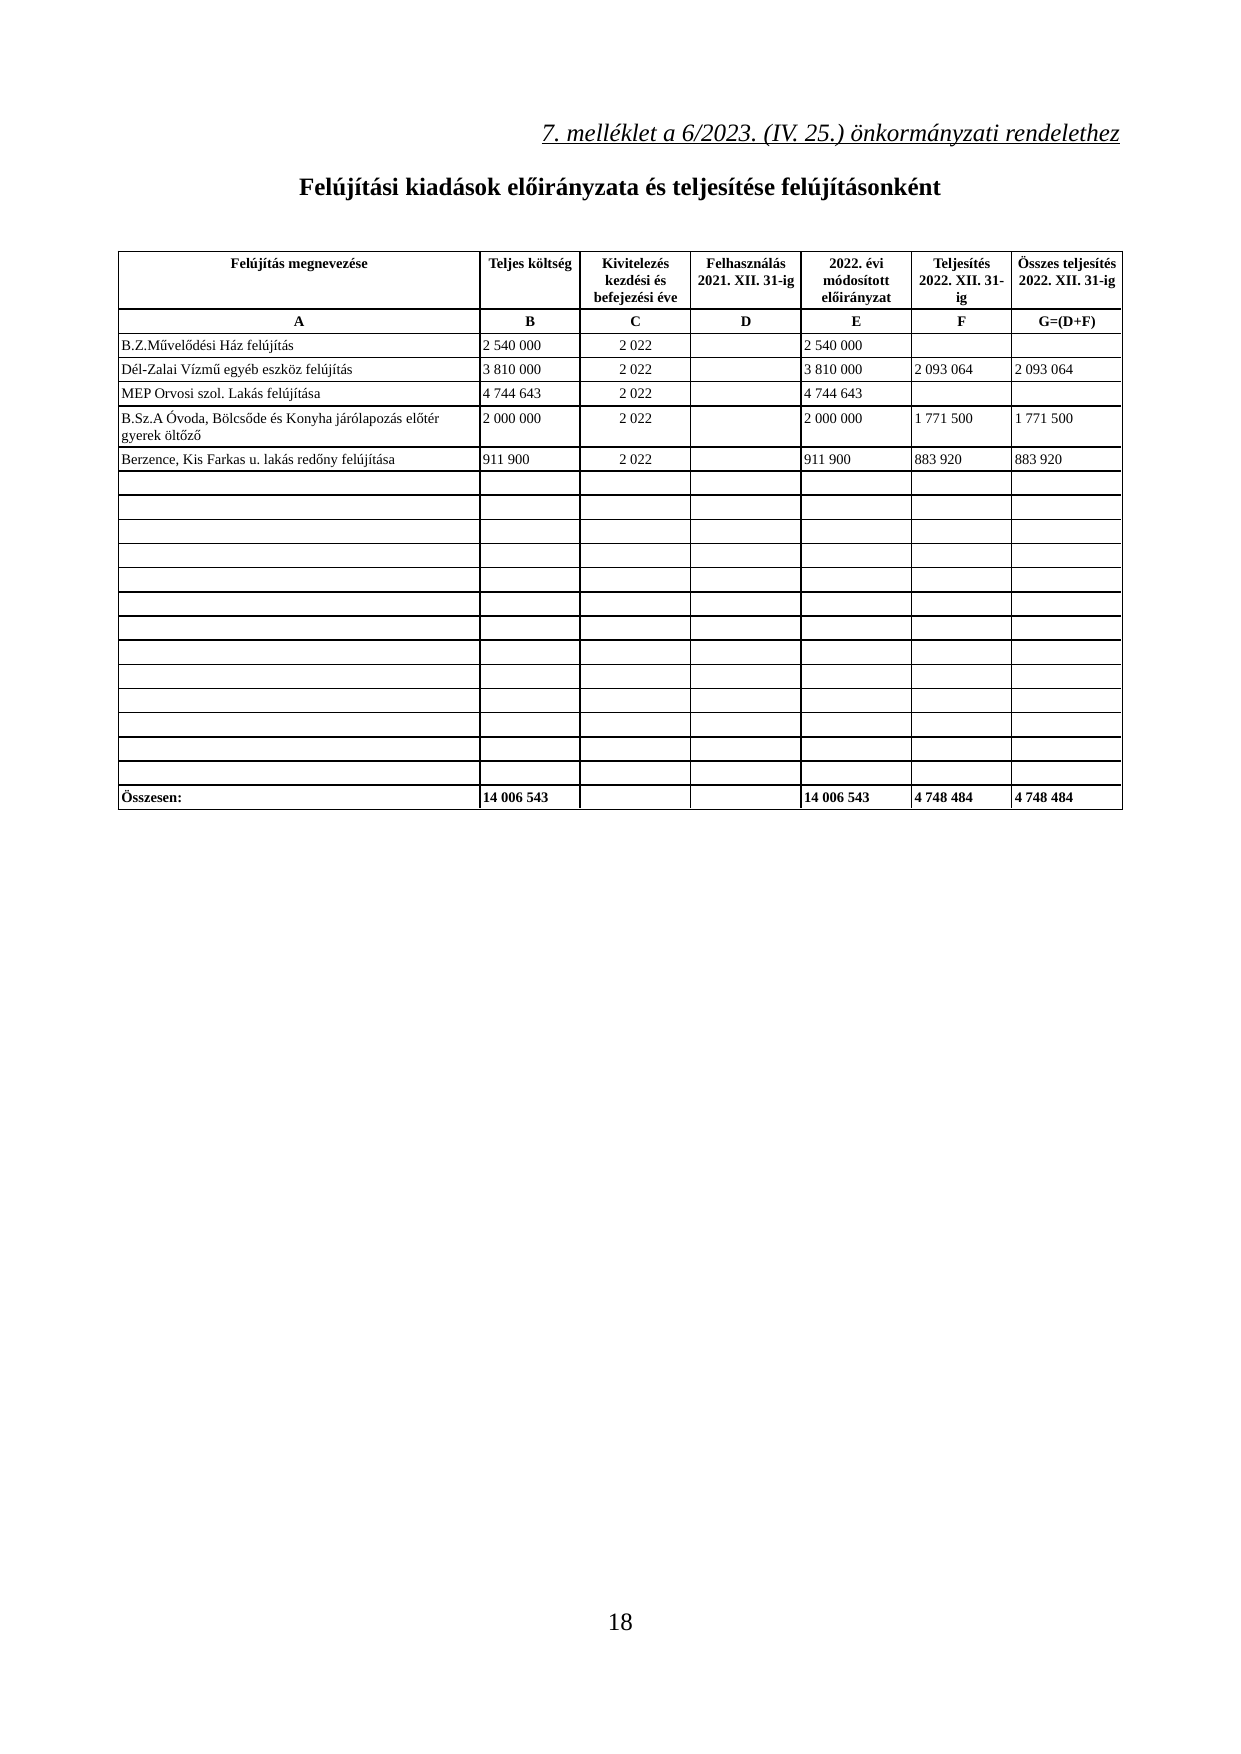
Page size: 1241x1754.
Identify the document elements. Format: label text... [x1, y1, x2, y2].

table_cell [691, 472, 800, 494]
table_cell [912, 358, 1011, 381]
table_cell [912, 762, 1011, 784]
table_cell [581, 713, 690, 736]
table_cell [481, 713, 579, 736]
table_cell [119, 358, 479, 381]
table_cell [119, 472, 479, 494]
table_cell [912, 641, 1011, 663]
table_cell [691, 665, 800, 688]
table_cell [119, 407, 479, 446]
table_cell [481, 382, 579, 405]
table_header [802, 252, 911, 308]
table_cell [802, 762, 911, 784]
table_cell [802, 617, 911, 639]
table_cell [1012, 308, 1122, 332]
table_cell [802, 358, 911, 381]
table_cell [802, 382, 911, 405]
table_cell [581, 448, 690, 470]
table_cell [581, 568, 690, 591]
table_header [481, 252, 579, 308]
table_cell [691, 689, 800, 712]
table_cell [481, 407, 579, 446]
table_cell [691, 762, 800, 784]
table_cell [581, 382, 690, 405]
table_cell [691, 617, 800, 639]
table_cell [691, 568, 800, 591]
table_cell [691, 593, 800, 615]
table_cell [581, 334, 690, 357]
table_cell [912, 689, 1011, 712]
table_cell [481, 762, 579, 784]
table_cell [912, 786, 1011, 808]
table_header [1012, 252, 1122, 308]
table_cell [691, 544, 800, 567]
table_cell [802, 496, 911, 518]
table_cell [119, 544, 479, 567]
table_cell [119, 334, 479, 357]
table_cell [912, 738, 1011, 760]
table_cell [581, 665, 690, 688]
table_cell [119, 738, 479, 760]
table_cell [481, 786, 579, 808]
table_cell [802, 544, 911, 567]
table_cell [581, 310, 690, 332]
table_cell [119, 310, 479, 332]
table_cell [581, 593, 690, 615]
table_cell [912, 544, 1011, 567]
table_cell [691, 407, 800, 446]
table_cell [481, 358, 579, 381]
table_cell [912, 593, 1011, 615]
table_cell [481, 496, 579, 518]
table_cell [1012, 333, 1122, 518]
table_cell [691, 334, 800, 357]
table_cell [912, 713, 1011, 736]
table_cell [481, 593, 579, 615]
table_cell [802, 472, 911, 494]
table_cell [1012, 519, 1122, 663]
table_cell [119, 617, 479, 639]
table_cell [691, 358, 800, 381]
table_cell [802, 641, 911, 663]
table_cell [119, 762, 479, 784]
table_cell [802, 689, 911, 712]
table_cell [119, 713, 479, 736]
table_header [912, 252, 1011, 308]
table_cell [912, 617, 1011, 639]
text 7. melléklet a 6/2023. (IV. 25.) önkormányzati rendelethez [118, 118, 1122, 147]
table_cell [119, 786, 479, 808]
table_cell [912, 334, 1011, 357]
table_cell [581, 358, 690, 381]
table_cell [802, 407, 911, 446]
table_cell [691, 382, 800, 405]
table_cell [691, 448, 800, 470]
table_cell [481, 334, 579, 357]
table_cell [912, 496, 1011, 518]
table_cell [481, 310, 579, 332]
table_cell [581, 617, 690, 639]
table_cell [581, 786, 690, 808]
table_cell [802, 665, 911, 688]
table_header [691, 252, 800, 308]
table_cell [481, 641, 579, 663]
text Felújítási kiadások előirányzata és teljesítése felújításonként [118, 172, 1122, 201]
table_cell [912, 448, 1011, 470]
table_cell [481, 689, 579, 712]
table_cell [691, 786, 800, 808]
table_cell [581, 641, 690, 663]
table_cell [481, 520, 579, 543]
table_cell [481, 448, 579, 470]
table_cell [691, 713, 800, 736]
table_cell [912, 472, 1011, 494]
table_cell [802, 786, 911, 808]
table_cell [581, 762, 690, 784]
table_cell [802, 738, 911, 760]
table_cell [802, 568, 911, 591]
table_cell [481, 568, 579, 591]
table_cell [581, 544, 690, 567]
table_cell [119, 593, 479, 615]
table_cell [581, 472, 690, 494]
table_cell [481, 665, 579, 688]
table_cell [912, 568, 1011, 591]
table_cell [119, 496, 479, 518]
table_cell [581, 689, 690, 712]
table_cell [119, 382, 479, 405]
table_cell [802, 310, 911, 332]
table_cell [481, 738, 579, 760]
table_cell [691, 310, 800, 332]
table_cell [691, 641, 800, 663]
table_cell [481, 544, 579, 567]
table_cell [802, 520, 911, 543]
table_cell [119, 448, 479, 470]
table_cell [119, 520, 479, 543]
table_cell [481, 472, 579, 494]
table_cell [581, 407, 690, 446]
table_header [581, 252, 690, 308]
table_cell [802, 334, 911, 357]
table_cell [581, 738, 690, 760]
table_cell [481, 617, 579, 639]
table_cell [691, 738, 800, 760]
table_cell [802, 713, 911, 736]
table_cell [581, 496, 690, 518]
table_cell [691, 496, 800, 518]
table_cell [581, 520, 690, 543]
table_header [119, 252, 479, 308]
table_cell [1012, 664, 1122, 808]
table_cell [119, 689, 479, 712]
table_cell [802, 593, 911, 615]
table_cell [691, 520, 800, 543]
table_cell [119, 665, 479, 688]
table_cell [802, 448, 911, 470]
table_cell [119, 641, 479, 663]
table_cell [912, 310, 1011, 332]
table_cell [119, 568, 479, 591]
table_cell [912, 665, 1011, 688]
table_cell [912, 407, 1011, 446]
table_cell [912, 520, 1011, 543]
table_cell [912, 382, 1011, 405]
